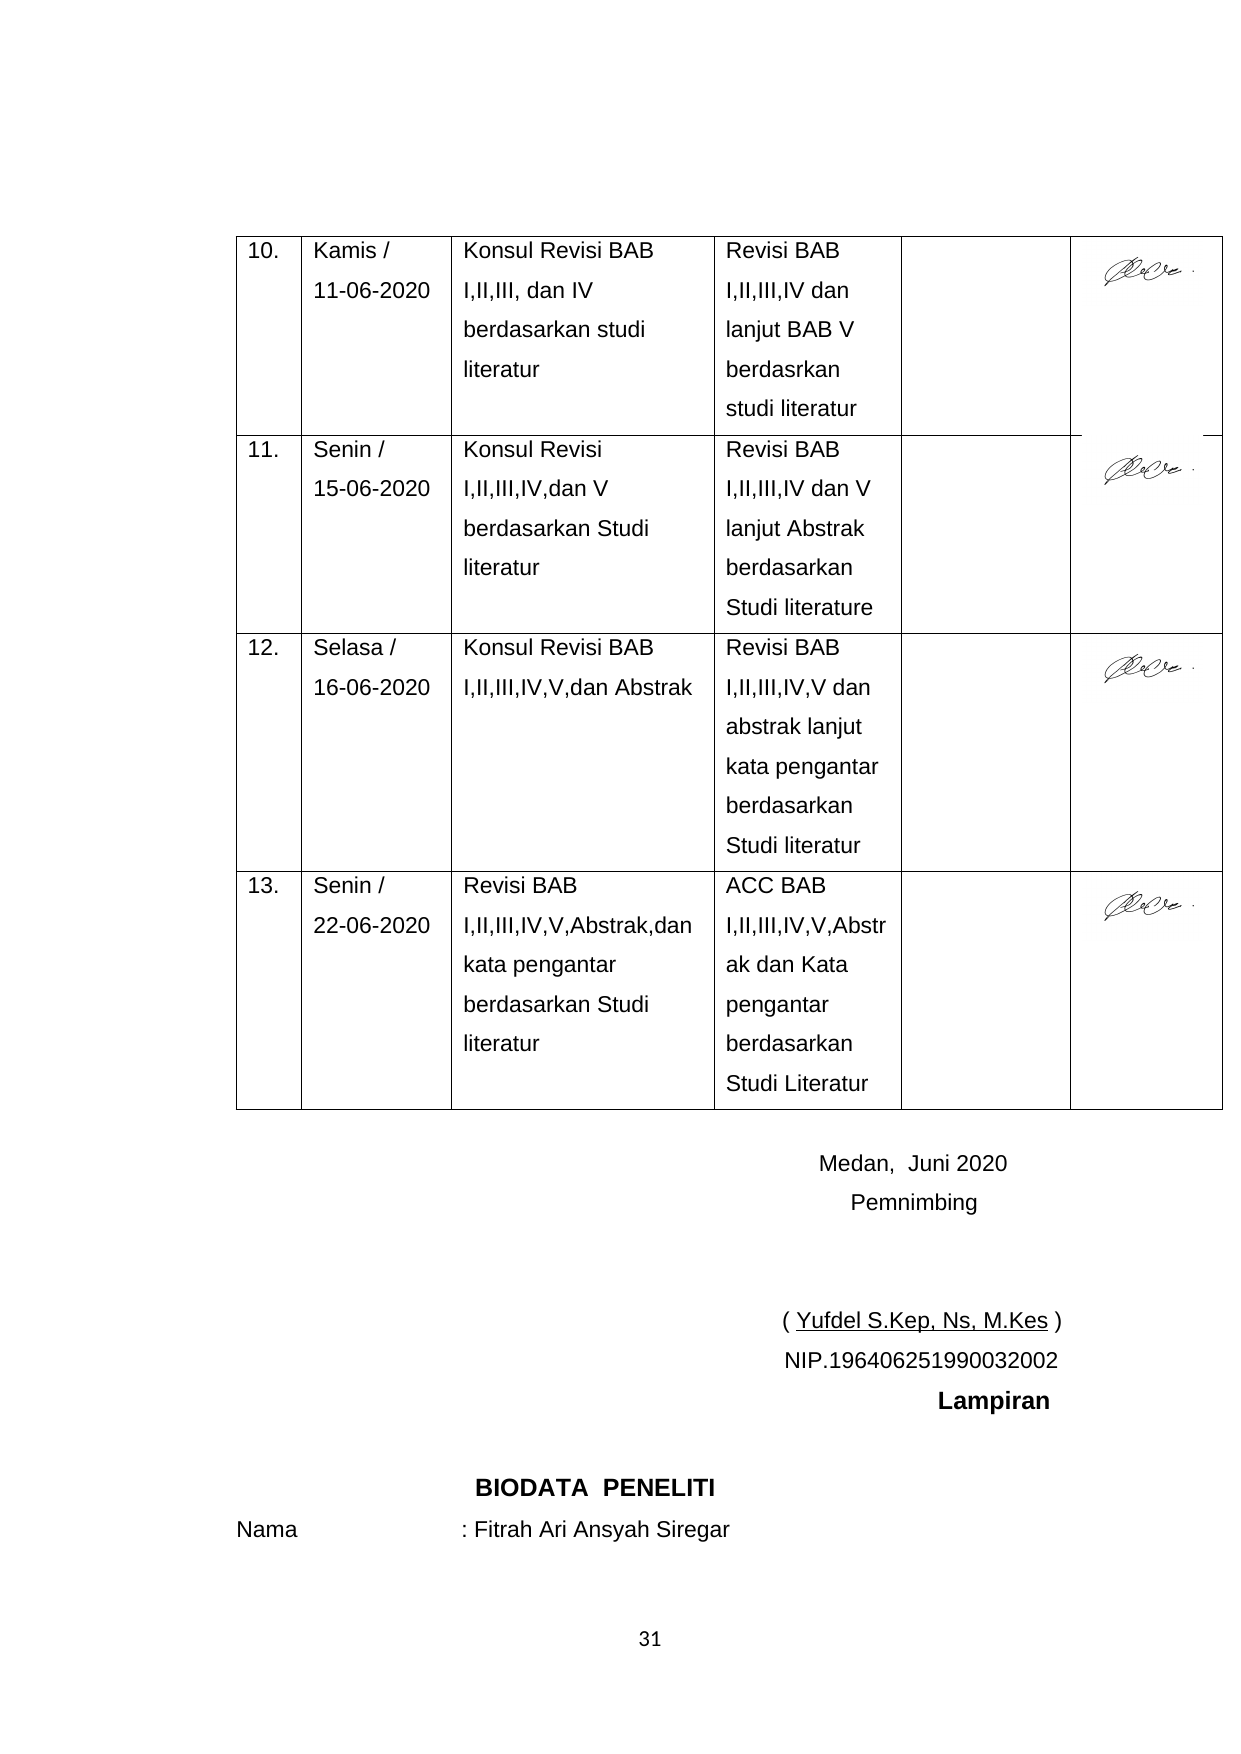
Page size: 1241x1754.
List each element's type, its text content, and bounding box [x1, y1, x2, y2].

table_cell [902, 237, 1070, 435]
table_cell Revisi BAB I,II,III,IV,V dan abstrak lanjut kata pengantar berdasarkan Studi literatur [715, 634, 901, 871]
text Medan, Juni 2020 [686, 1149, 1063, 1176]
table_cell Konsul Revisi I,II,III,IV,dan V berdasarkan Studi literatur [452, 436, 714, 633]
table_cell [1071, 634, 1222, 871]
table_cell Senin / 15-06-2020 [302, 436, 451, 633]
table_cell [902, 436, 1070, 633]
table_cell Revisi BAB I,II,III,IV dan lanjut BAB V berdasrkan studi literatur [715, 237, 901, 435]
table_cell Senin / 22-06-2020 [302, 872, 451, 1109]
text Lampiran [911, 1386, 1063, 1415]
table_cell [1071, 872, 1222, 1109]
table_cell [902, 634, 1070, 871]
table_cell 10. [237, 237, 301, 435]
text Nama : Fitrah Ari Ansyah Siregar [236, 1516, 1063, 1542]
table_cell 12. [237, 634, 301, 871]
table_cell Konsul Revisi BAB I,II,III, dan IV berdasarkan studi literatur [452, 237, 714, 435]
table_cell Revisi BAB I,II,III,IV dan V lanjut Abstrak berdasarkan Studi literature [715, 436, 901, 633]
table_cell Konsul Revisi BAB I,II,III,IV,V,dan Abstrak [452, 634, 714, 871]
table_cell Selasa / 16-06-2020 [302, 634, 451, 871]
table_cell Kamis / 11-06-2020 [302, 237, 451, 435]
text Pemnimbing [761, 1189, 1063, 1215]
table_cell [1071, 436, 1222, 633]
text ( Yufdel S.Kep, Ns, M.Kes ) [686, 1307, 1063, 1334]
table_cell Revisi BAB I,II,III,IV,V,Abstrak,dan kata pengantar berdasarkan Studi literatur [452, 872, 714, 1109]
text NIP.196406251990032002 [236, 1347, 1063, 1373]
table_cell 13. [237, 872, 301, 1109]
table_cell ACC BAB I,II,III,IV,V,Abstrak dan Kata pengantar berdasarkan Studi Literatur [715, 872, 901, 1109]
text BIODATA PENELITI [461, 1473, 1063, 1501]
table_cell [1071, 237, 1222, 435]
table_cell [902, 872, 1070, 1109]
table_cell 11. [237, 436, 301, 633]
